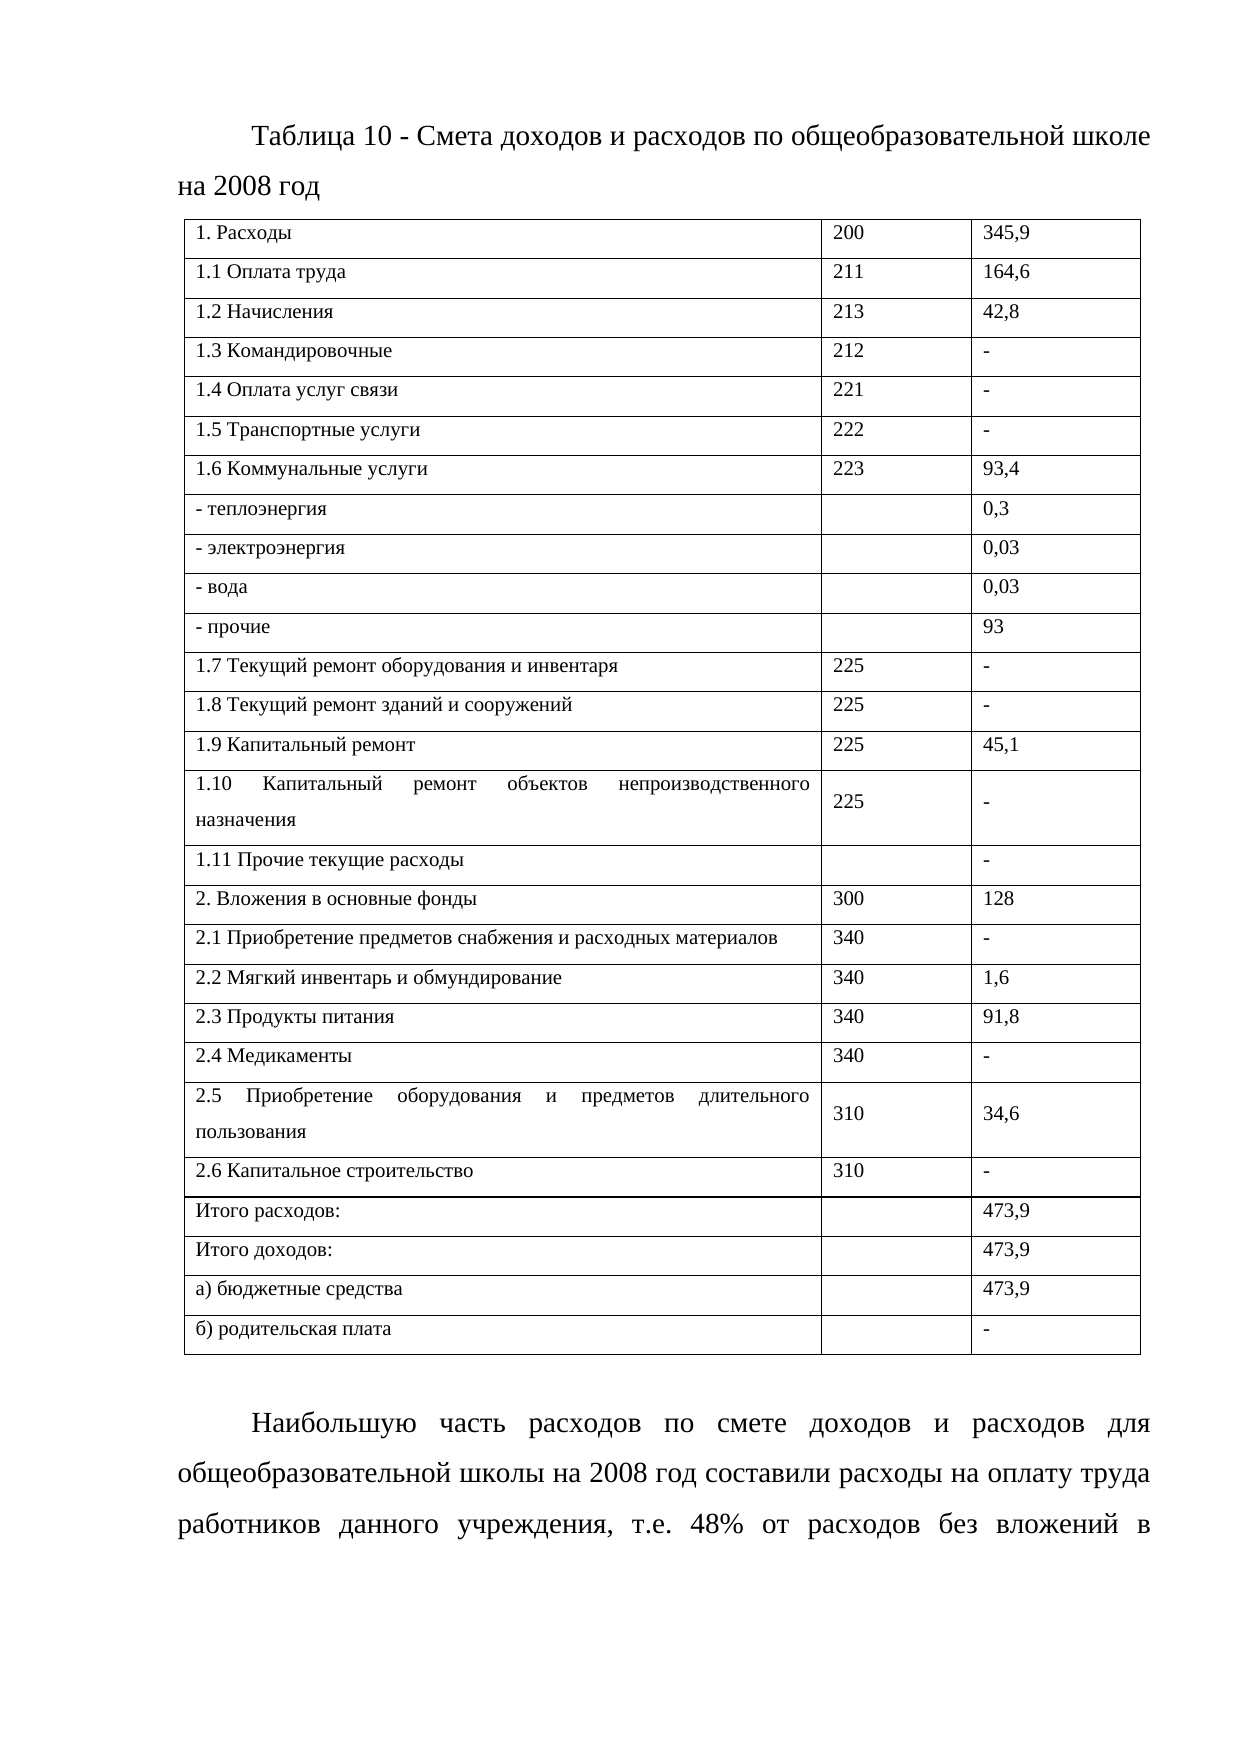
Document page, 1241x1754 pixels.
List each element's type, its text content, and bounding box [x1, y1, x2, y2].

table_cell [822, 846, 971, 885]
table_cell 2.5 Приобретение оборудования и предметов длительного пользования [185, 1083, 821, 1157]
table_cell - [972, 417, 1140, 455]
table_cell 1.2 Начисления [185, 299, 821, 337]
table_cell 225 [822, 692, 971, 731]
table_cell 1.3 Командировочные [185, 338, 821, 376]
table_cell 213 [822, 299, 971, 337]
table_cell - теплоэнергия [185, 495, 821, 534]
table_cell - [972, 1158, 1140, 1196]
table_cell 222 [822, 417, 971, 455]
table_cell [822, 574, 971, 612]
table_cell - [972, 338, 1140, 376]
table_cell 225 [822, 653, 971, 691]
table_cell 225 [822, 732, 971, 770]
table_cell 2.2 Мягкий инвентарь и обмундирование [185, 965, 821, 1003]
table_cell 225 [822, 771, 971, 845]
table_cell 2.4 Медикаменты [185, 1043, 821, 1082]
table_cell 212 [822, 338, 971, 376]
table_cell 473,9 [972, 1237, 1140, 1275]
table_cell - [972, 692, 1140, 731]
table_cell 2.6 Капитальное строительство [185, 1158, 821, 1196]
table_cell - [972, 846, 1140, 885]
table_cell Итого расходов: [185, 1198, 821, 1236]
table_cell - [972, 925, 1140, 963]
table_cell 0,03 [972, 535, 1140, 573]
table_cell 310 [822, 1083, 971, 1157]
table_cell 340 [822, 925, 971, 963]
table_cell [822, 614, 971, 652]
table_cell 164,6 [972, 259, 1140, 297]
table_cell 1.11 Прочие текущие расходы [185, 846, 821, 885]
table_cell 1.6 Коммунальные услуги [185, 456, 821, 494]
table_cell 42,8 [972, 299, 1140, 337]
table_cell 1,6 [972, 965, 1140, 1003]
table_cell 310 [822, 1158, 971, 1196]
table_cell 1.4 Оплата услуг связи [185, 377, 821, 416]
table_header 1. Расходы [185, 220, 821, 258]
table_cell 45,1 [972, 732, 1140, 770]
table_cell 91,8 [972, 1004, 1140, 1042]
table_cell 221 [822, 377, 971, 416]
table_cell 473,9 [972, 1198, 1140, 1236]
table_cell 340 [822, 1004, 971, 1042]
table_cell 2.3 Продукты питания [185, 1004, 821, 1042]
table_cell [822, 1198, 971, 1236]
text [177, 1405, 1152, 1539]
table_cell а) бюджетные средства [185, 1276, 821, 1314]
table_cell - [972, 1316, 1140, 1354]
table_cell 1.10 Капитальный ремонт объектов непроизводственного назначения [185, 771, 821, 845]
table_cell 340 [822, 965, 971, 1003]
table_cell - вода [185, 574, 821, 612]
table_cell 2. Вложения в основные фонды [185, 886, 821, 924]
table_cell 1.7 Текущий ремонт оборудования и инвентаря [185, 653, 821, 691]
table_cell [822, 1276, 971, 1314]
table_cell 34,6 [972, 1083, 1140, 1157]
table_header 200 [822, 220, 971, 258]
table_cell 1.1 Оплата труда [185, 259, 821, 297]
table_cell 93 [972, 614, 1140, 652]
table_cell [822, 535, 971, 573]
table_cell 473,9 [972, 1276, 1140, 1314]
table_cell [822, 495, 971, 534]
table_cell - [972, 1043, 1140, 1082]
table_cell 300 [822, 886, 971, 924]
table_cell 223 [822, 456, 971, 494]
table_cell 340 [822, 1043, 971, 1082]
table_cell 1.5 Транспортные услуги [185, 417, 821, 455]
table_cell - [972, 771, 1140, 845]
table_cell Итого доходов: [185, 1237, 821, 1275]
table_cell - [972, 653, 1140, 691]
text Таблица 10 - Смета доходов и расходов по общеобразовательной школе на 2008 год [177, 118, 1152, 202]
table_cell [822, 1316, 971, 1354]
table_cell [822, 1237, 971, 1275]
table_cell - прочие [185, 614, 821, 652]
table_cell 1.8 Текущий ремонт зданий и сооружений [185, 692, 821, 731]
table_cell 2.1 Приобретение предметов снабжения и расходных материалов [185, 925, 821, 963]
table_header 345,9 [972, 220, 1140, 258]
table_cell 128 [972, 886, 1140, 924]
table_cell 211 [822, 259, 971, 297]
table_cell - [972, 377, 1140, 416]
table_cell б) родительская плата [185, 1316, 821, 1354]
table_cell 0,03 [972, 574, 1140, 612]
table_cell - электроэнергия [185, 535, 821, 573]
table_cell 0,3 [972, 495, 1140, 534]
table_cell 1.9 Капитальный ремонт [185, 732, 821, 770]
table_cell 93,4 [972, 456, 1140, 494]
